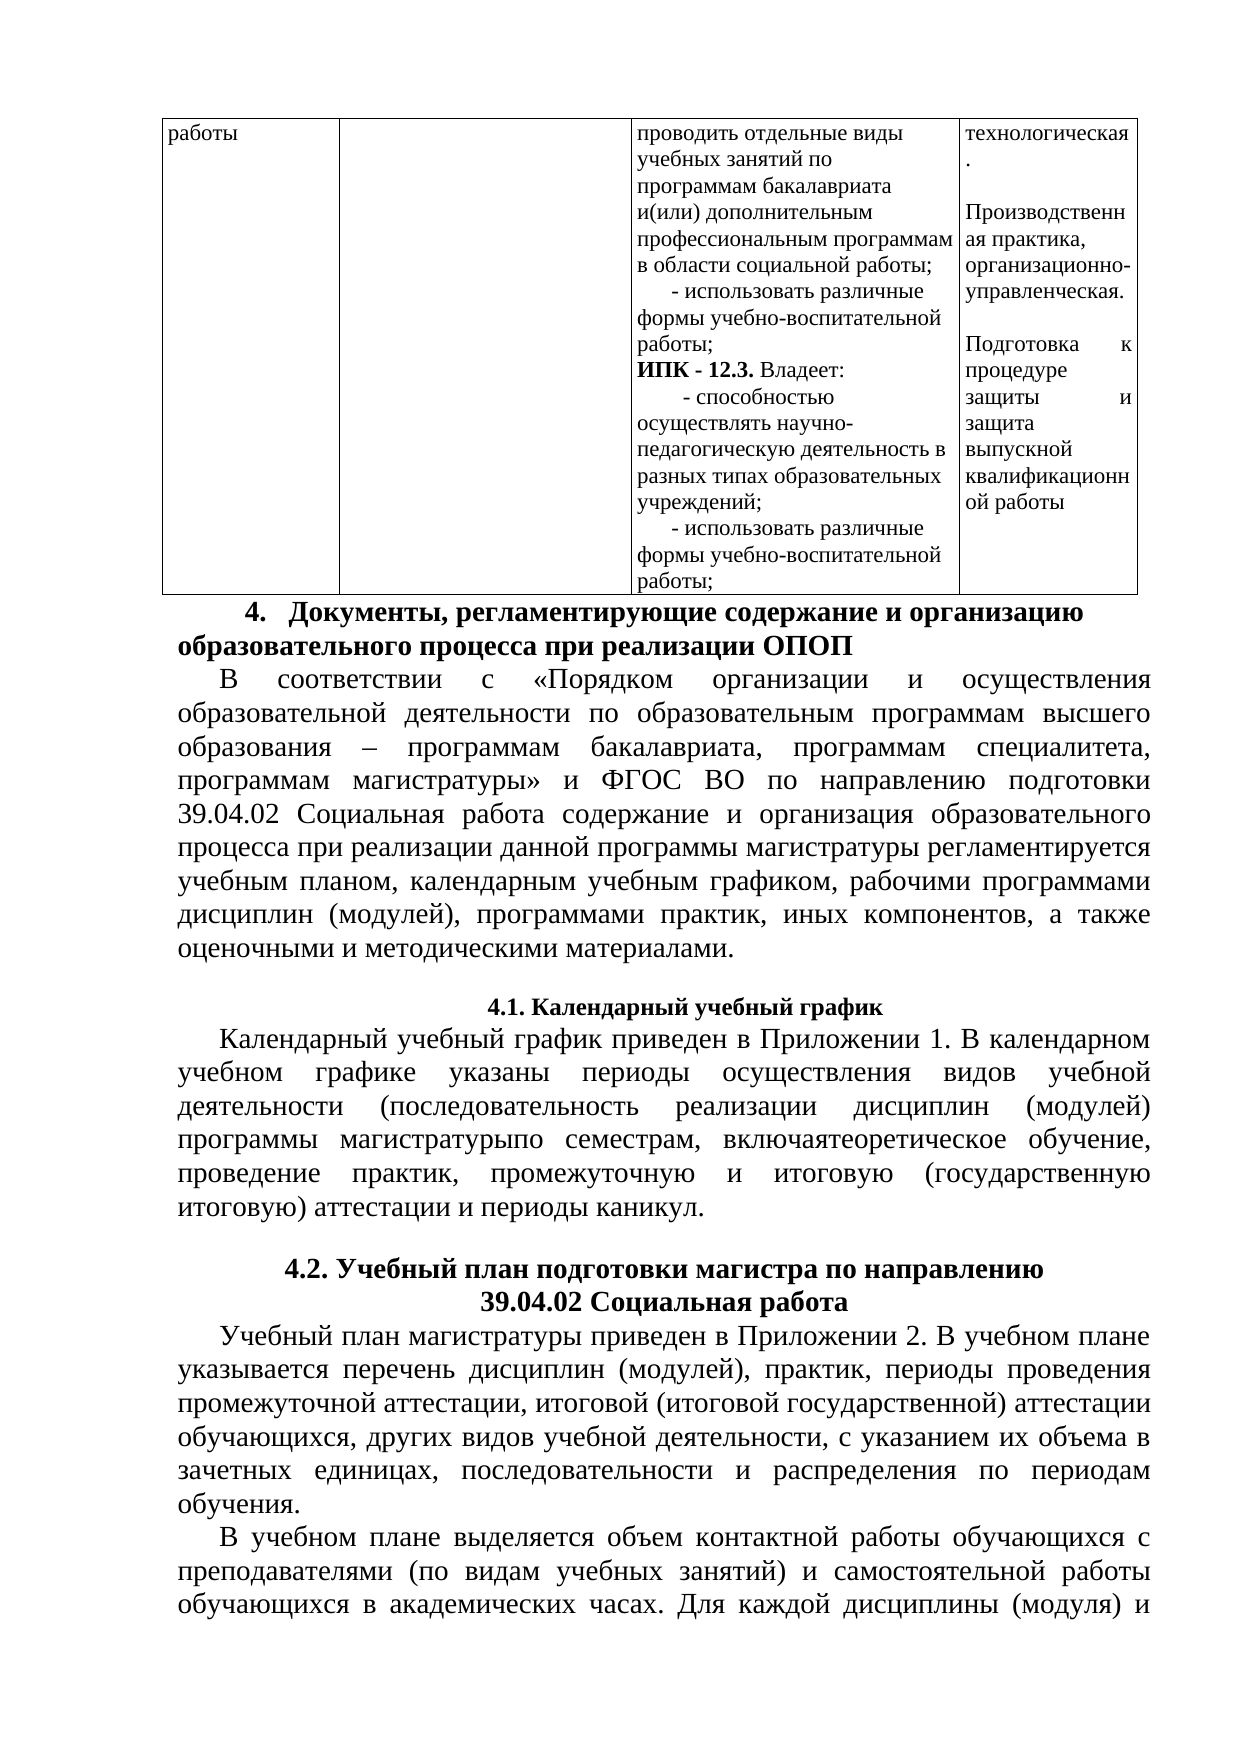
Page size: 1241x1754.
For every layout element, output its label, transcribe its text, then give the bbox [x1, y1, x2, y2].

text образовательного процесса при реализации ОПОП [177, 628, 1152, 662]
text 4.1. Календарный учебный график [177, 992, 1152, 1021]
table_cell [960, 119, 1137, 593]
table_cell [340, 119, 631, 593]
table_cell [163, 119, 339, 593]
text В соответствии с «Порядком организации и осуществления образовательной деятельности по образовательным программам высшего образования – программам бакалавриата, программам специалитета, программам магистратуры» и ФГОС ВО по направлению подготовки 39.04.02 Социальная работа содержание и организация образовательного процесса при реализации данной программы магистратуры регламентируется учебным планом, календарным учебным графиком, рабочими программами дисциплин (модулей), программами практик, иных компонентов, а также оценочными и методическими материалами. [177, 662, 1152, 963]
text Учебный план магистратуры приведен в Приложении 2. В учебном плане указывается перечень дисциплин (модулей), практик, периоды проведения промежуточной аттестации, итоговой (итоговой государственной) аттестации обучающихся, других видов учебной деятельности, с указанием их объема в зачетных единицах, последовательности и распределения по периодам обучения. [177, 1318, 1152, 1519]
text 39.04.02 Социальная работа [177, 1284, 1152, 1318]
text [177, 1519, 1152, 1620]
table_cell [632, 119, 959, 593]
text 4.2. Учебный план подготовки магистра по направлению [177, 1251, 1152, 1284]
text Календарный учебный график приведен в Приложении 1. В календарном учебном графике указаны периоды осуществления видов учебной деятельности (последовательность реализации дисциплин (модулей) программы магистратурыпо семестрам, включаятеоретическое обучение, проведение практик, промежуточную и итоговую (государственную итоговую) аттестации и периоды каникул. [177, 1021, 1152, 1222]
list Документы, регламентирующие содержание и организацию [177, 594, 1152, 628]
